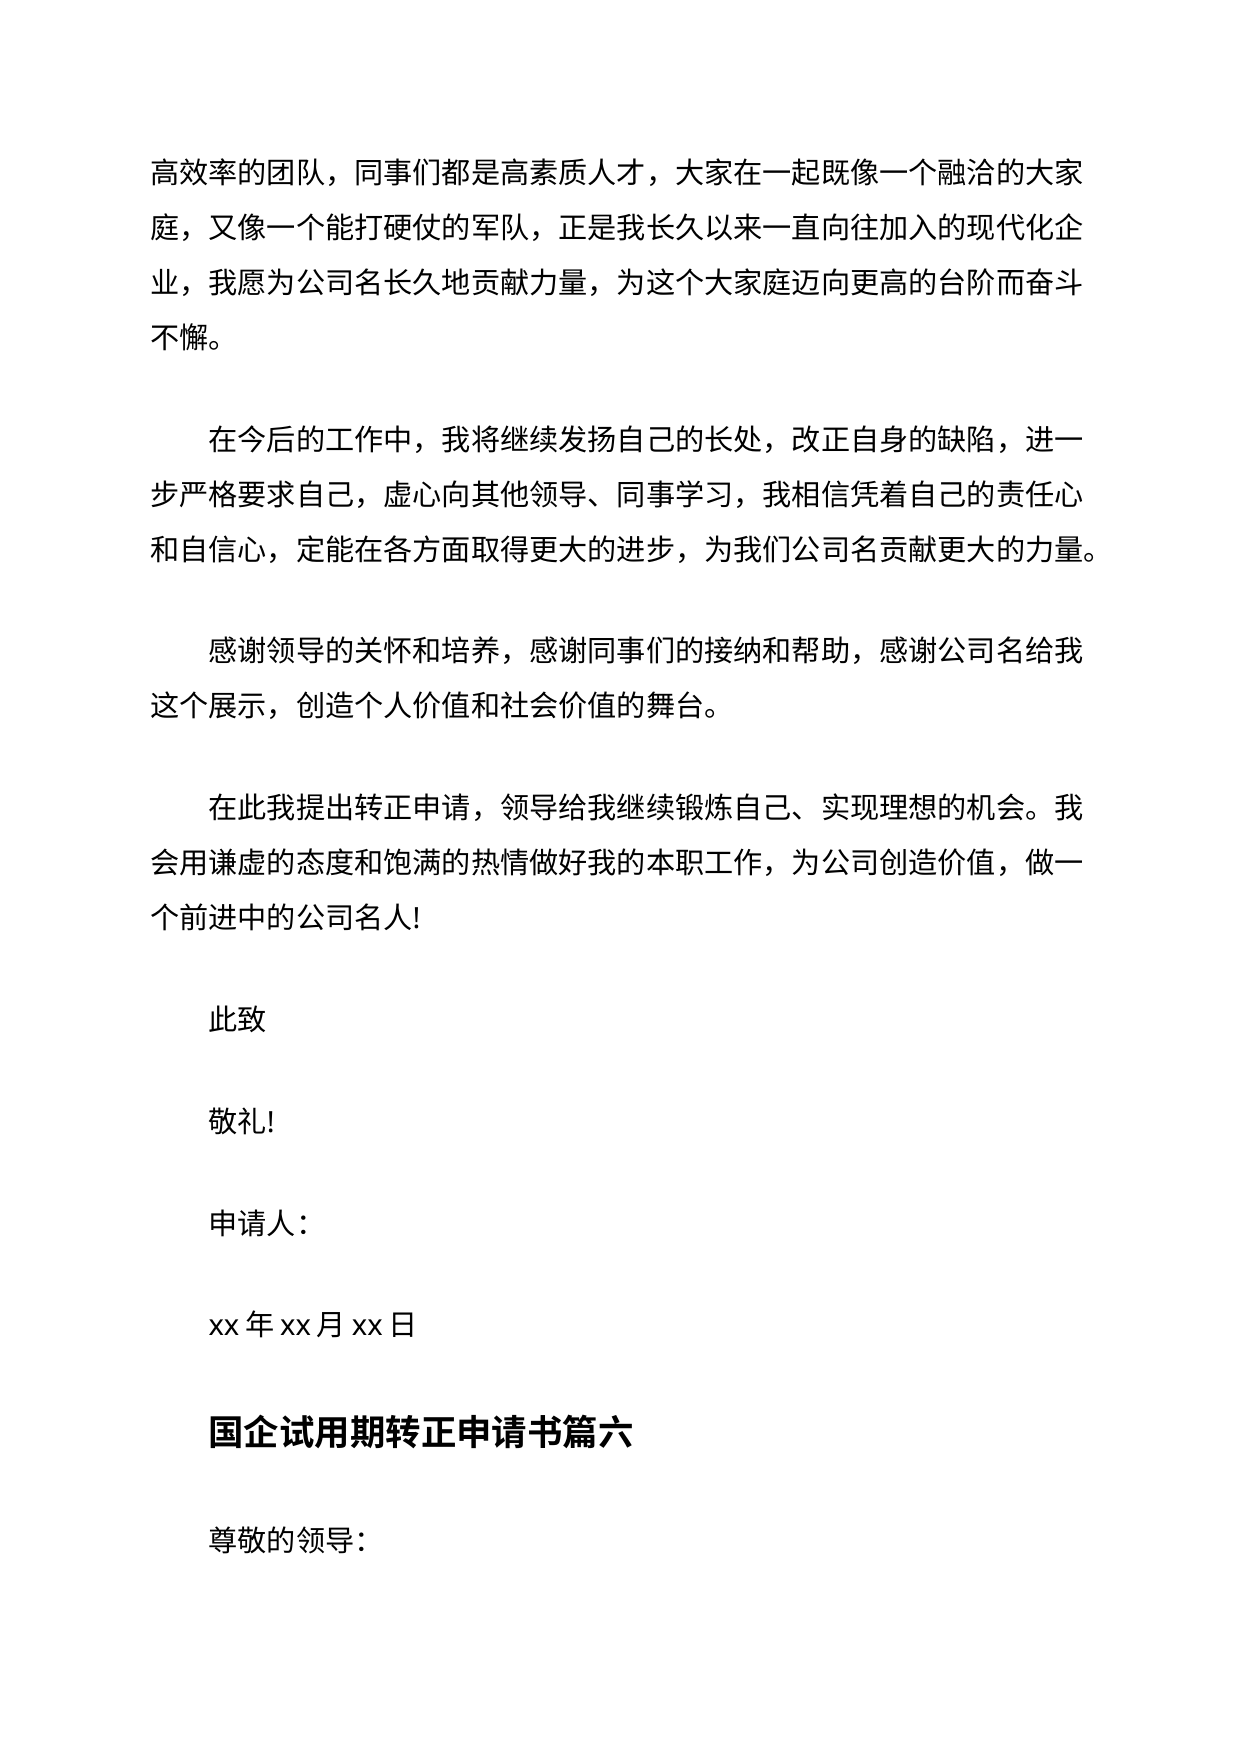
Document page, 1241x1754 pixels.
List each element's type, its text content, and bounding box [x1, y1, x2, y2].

text 敬礼! [150, 1098, 1090, 1141]
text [150, 150, 1090, 357]
text 尊敬的领导： [150, 1517, 1090, 1560]
text xx年xx月xx日 [150, 1302, 1090, 1344]
text 国企试用期转正申请书篇六 [150, 1404, 1090, 1455]
text 此致 [150, 996, 1090, 1039]
text 在此我提出转正申请，领导给我继续锻炼自己、实现理想的机会。我会用谦虚的态度和饱满的热情做好我的本职工作，为公司创造价值，做一个前进中的公司名人! [150, 785, 1090, 937]
text 申请人： [150, 1200, 1090, 1242]
text 在今后的工作中，我将继续发扬自己的长处，改正自身的缺陷，进一步严格要求自己，虚心向其他领导、同事学习，我相信凭着自己的责任心和自信心，定能在各方面取得更大的进步，为我们公司名贡献更大的力量。 [150, 416, 1090, 568]
text 感谢领导的关怀和培养，感谢同事们的接纳和帮助，感谢公司名给我这个展示，创造个人价值和社会价值的舞台。 [150, 628, 1090, 725]
